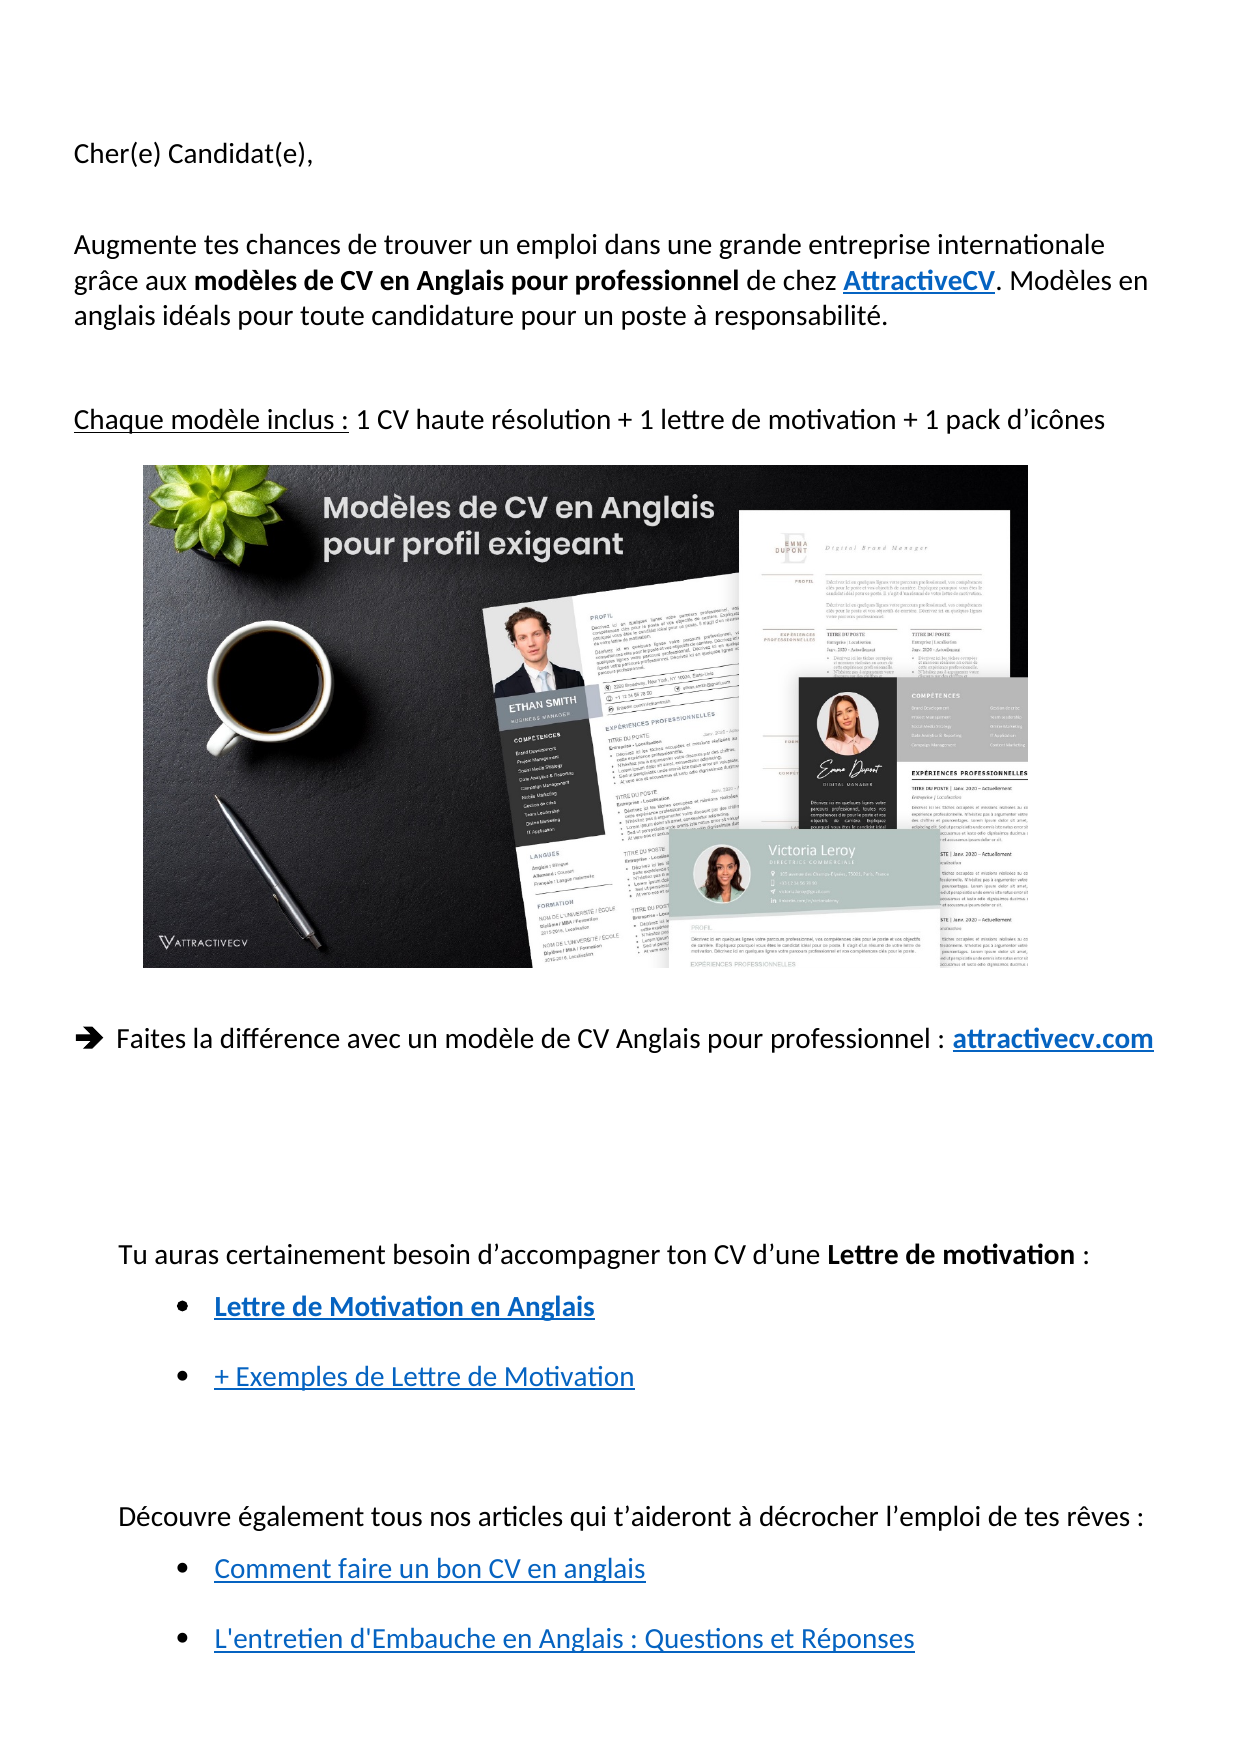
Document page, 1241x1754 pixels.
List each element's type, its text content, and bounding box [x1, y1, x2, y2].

list Lettre de Motivation en Anglais [177, 1288, 1063, 1323]
list Comment faire un bon CV en anglais [177, 1550, 1063, 1586]
list + Exemples de Lettre de Motivation [177, 1358, 1063, 1394]
text Augmente tes chances de trouver un emploi dans une grande entreprise internationale grâce aux modèles de CV en Anglais pour professionnel de chez AttractiveCV. Modèles en anglais idéals pour toute candidature pour un poste à responsabilité. [74, 226, 1152, 332]
text Faites la différence avec un modèle de CV Anglais pour professionnel : attractivecv.com [74, 1020, 1181, 1055]
list L'entretien d'Embauche en Anglais : Questions et Réponses [177, 1620, 1063, 1656]
text Tu auras certainement besoin d’accompagner ton CV d’une Lettre de motivation : [118, 1236, 1152, 1271]
picture [143, 465, 1028, 968]
text Découvre également tous nos articles qui t’aideront à décrocher l’emploi de tes rêves : [118, 1498, 1152, 1534]
text Cher(e) Candidat(e), [74, 136, 1063, 171]
